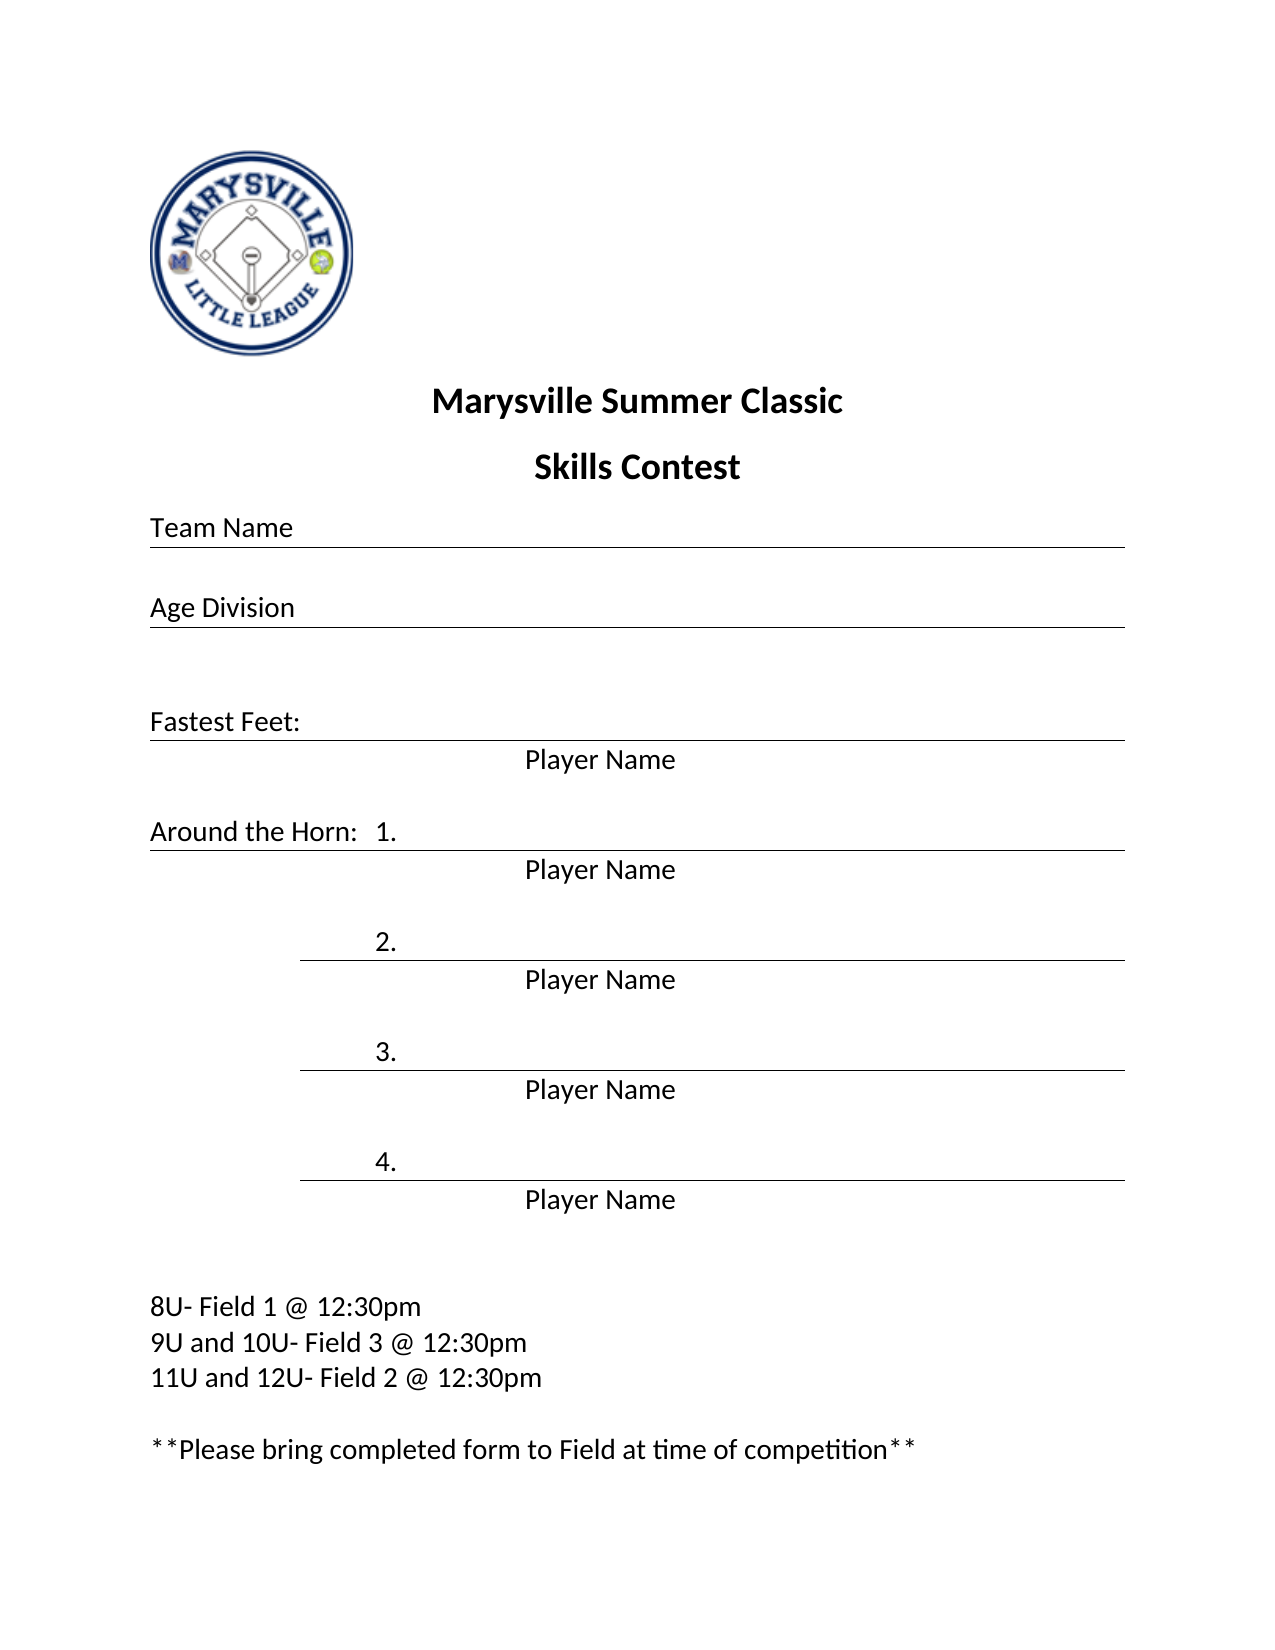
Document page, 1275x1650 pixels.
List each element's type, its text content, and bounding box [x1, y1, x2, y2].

text **Please bring completed form to Field at time of competition** [150, 1431, 1125, 1466]
text Player Name [150, 1071, 1125, 1107]
text Player Name [150, 741, 1125, 777]
text Around the Horn: 1. [150, 813, 1125, 850]
text 4. [300, 1143, 1125, 1180]
text Player Name [150, 1181, 1125, 1217]
text 2. [300, 923, 1125, 960]
text Marysville Summer Classic [150, 377, 1125, 422]
text Player Name [150, 851, 1125, 887]
text Player Name [150, 961, 1125, 997]
text 11U and 12U- Field 2 @ 12:30pm [150, 1359, 1125, 1395]
text 8U- Field 1 @ 12:30pm [150, 1288, 1125, 1324]
text 9U and 10U- Field 3 @ 12:30pm [150, 1324, 1125, 1359]
text 3. [300, 1033, 1125, 1070]
text Fastest Feet: [150, 703, 1125, 740]
picture [150, 150, 354, 358]
text Age Division [150, 589, 1125, 627]
text Skills Contest [150, 443, 1125, 489]
text Team Name [150, 509, 1125, 547]
